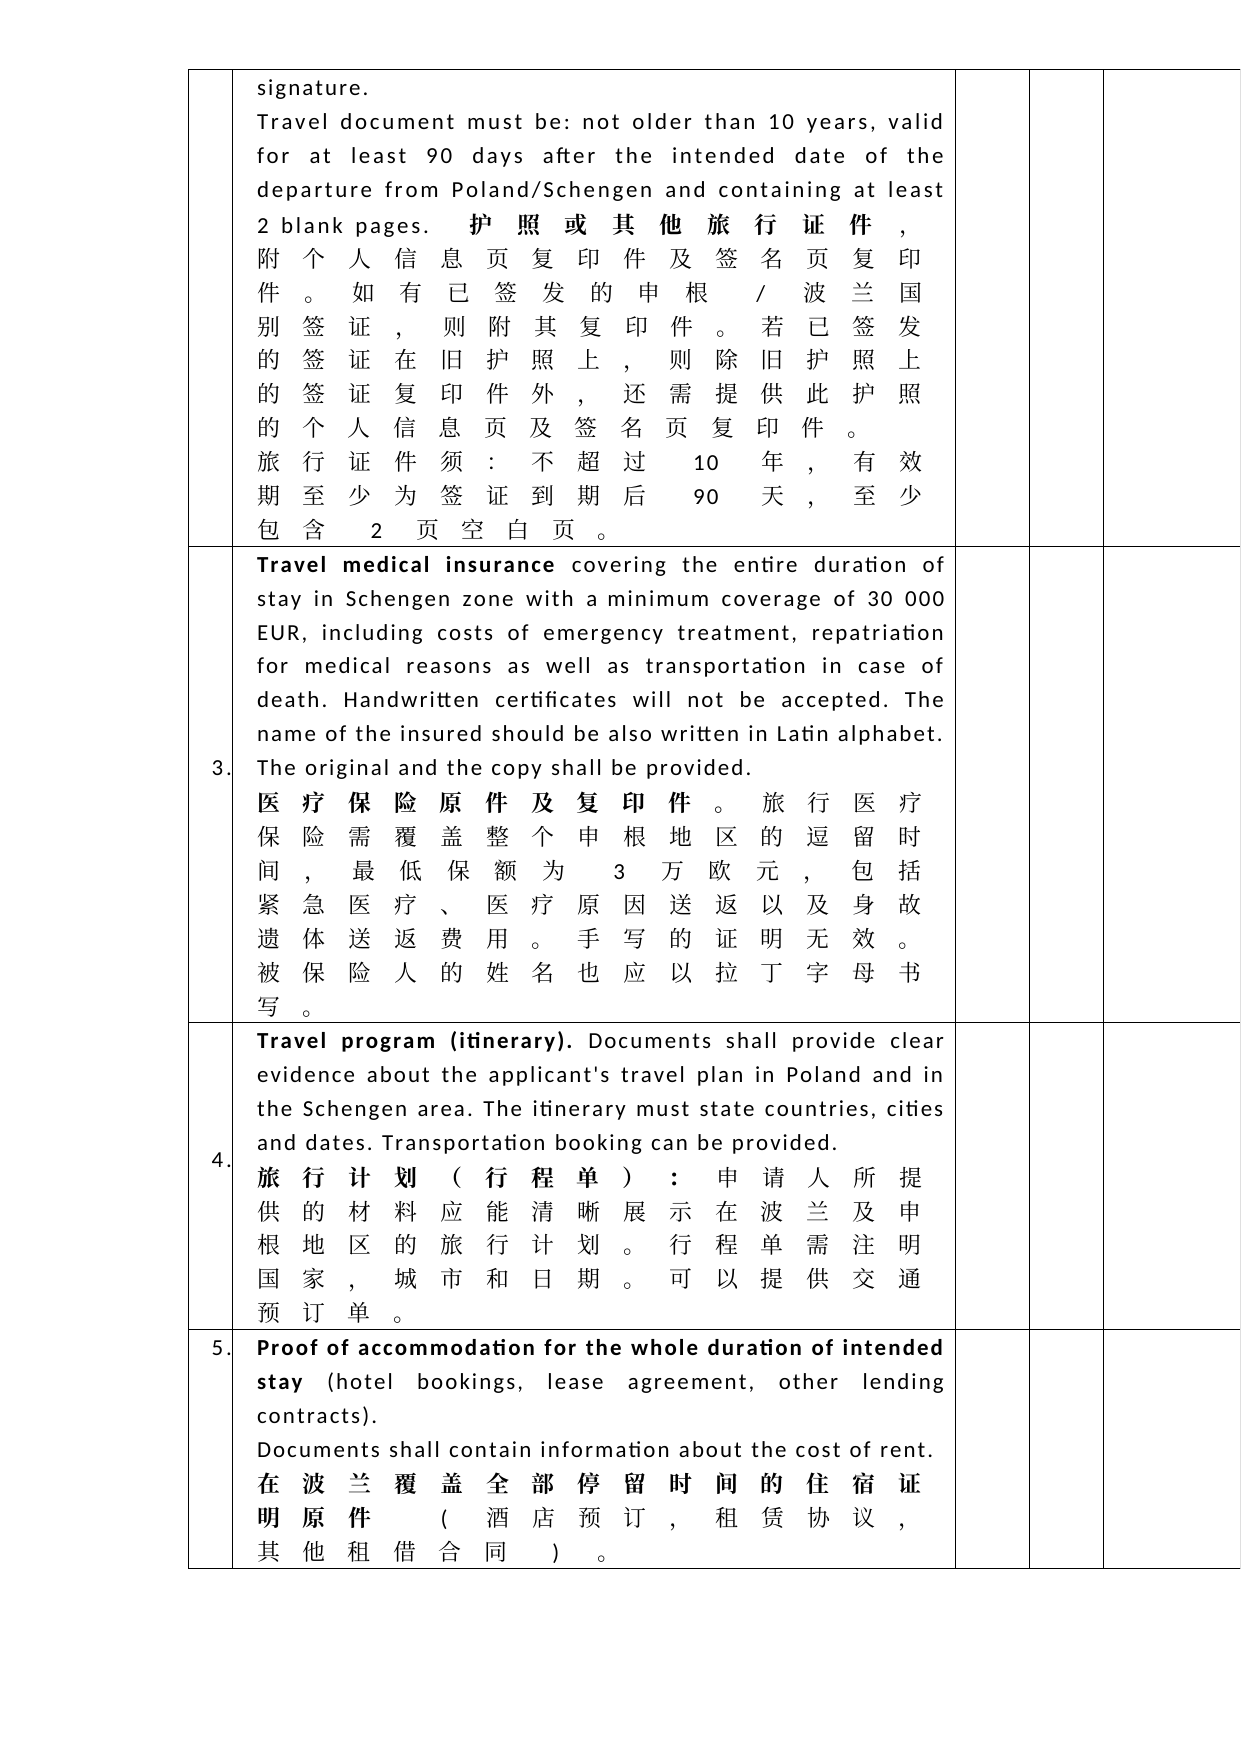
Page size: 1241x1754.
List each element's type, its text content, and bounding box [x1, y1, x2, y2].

table_cell [956, 547, 1029, 1022]
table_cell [233, 70, 955, 546]
table_cell [1030, 70, 1103, 546]
table_cell [1104, 1023, 1240, 1329]
table_cell Travel program (itinerary). Documents shall provide clear evidence about the applicant's travel plan in Poland and in the Schengen area. The itinerary must state countries, cities and dates. Transportation booking can be provided. 旅行计划（行程单）：申请人所提供的材料应能清晰展示在波兰及申根地区的旅行计划。行程单需注明国家，城市和日期。可以提供交通预订单。 [233, 1023, 955, 1329]
table_cell Travel medical insurance covering the entire duration of stay in Schengen zone with a minimum coverage of 30 000 EUR, including costs of emergency treatment, repatriation for medical reasons as well as transportation in case of death. Handwritten certificates will not be accepted. The name of the insured should be also written in Latin alphabet. The original and the copy shall be provided. 医疗保险原件及复印件。旅行医疗保险需覆盖整个申根地区的逗留时间，最低保额为3万欧元，包括紧急医疗、医疗原因送返以及身故遗体送返费用。手写的证明无效。被保险人的姓名也应以拉丁字母书写。 [233, 547, 955, 1022]
table_cell [1104, 547, 1240, 1022]
table_cell [1030, 1023, 1103, 1329]
table_cell [956, 1023, 1029, 1329]
table_cell [1030, 547, 1103, 1022]
table_cell [189, 1023, 232, 1329]
table_cell [1104, 1330, 1240, 1568]
table_cell [956, 70, 1029, 546]
table_cell [956, 1330, 1029, 1568]
table_cell [189, 70, 232, 546]
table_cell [233, 1330, 955, 1568]
table_cell [1030, 1330, 1103, 1568]
table_cell [1104, 70, 1240, 546]
table_cell [189, 1330, 232, 1568]
table_cell [189, 547, 232, 1022]
